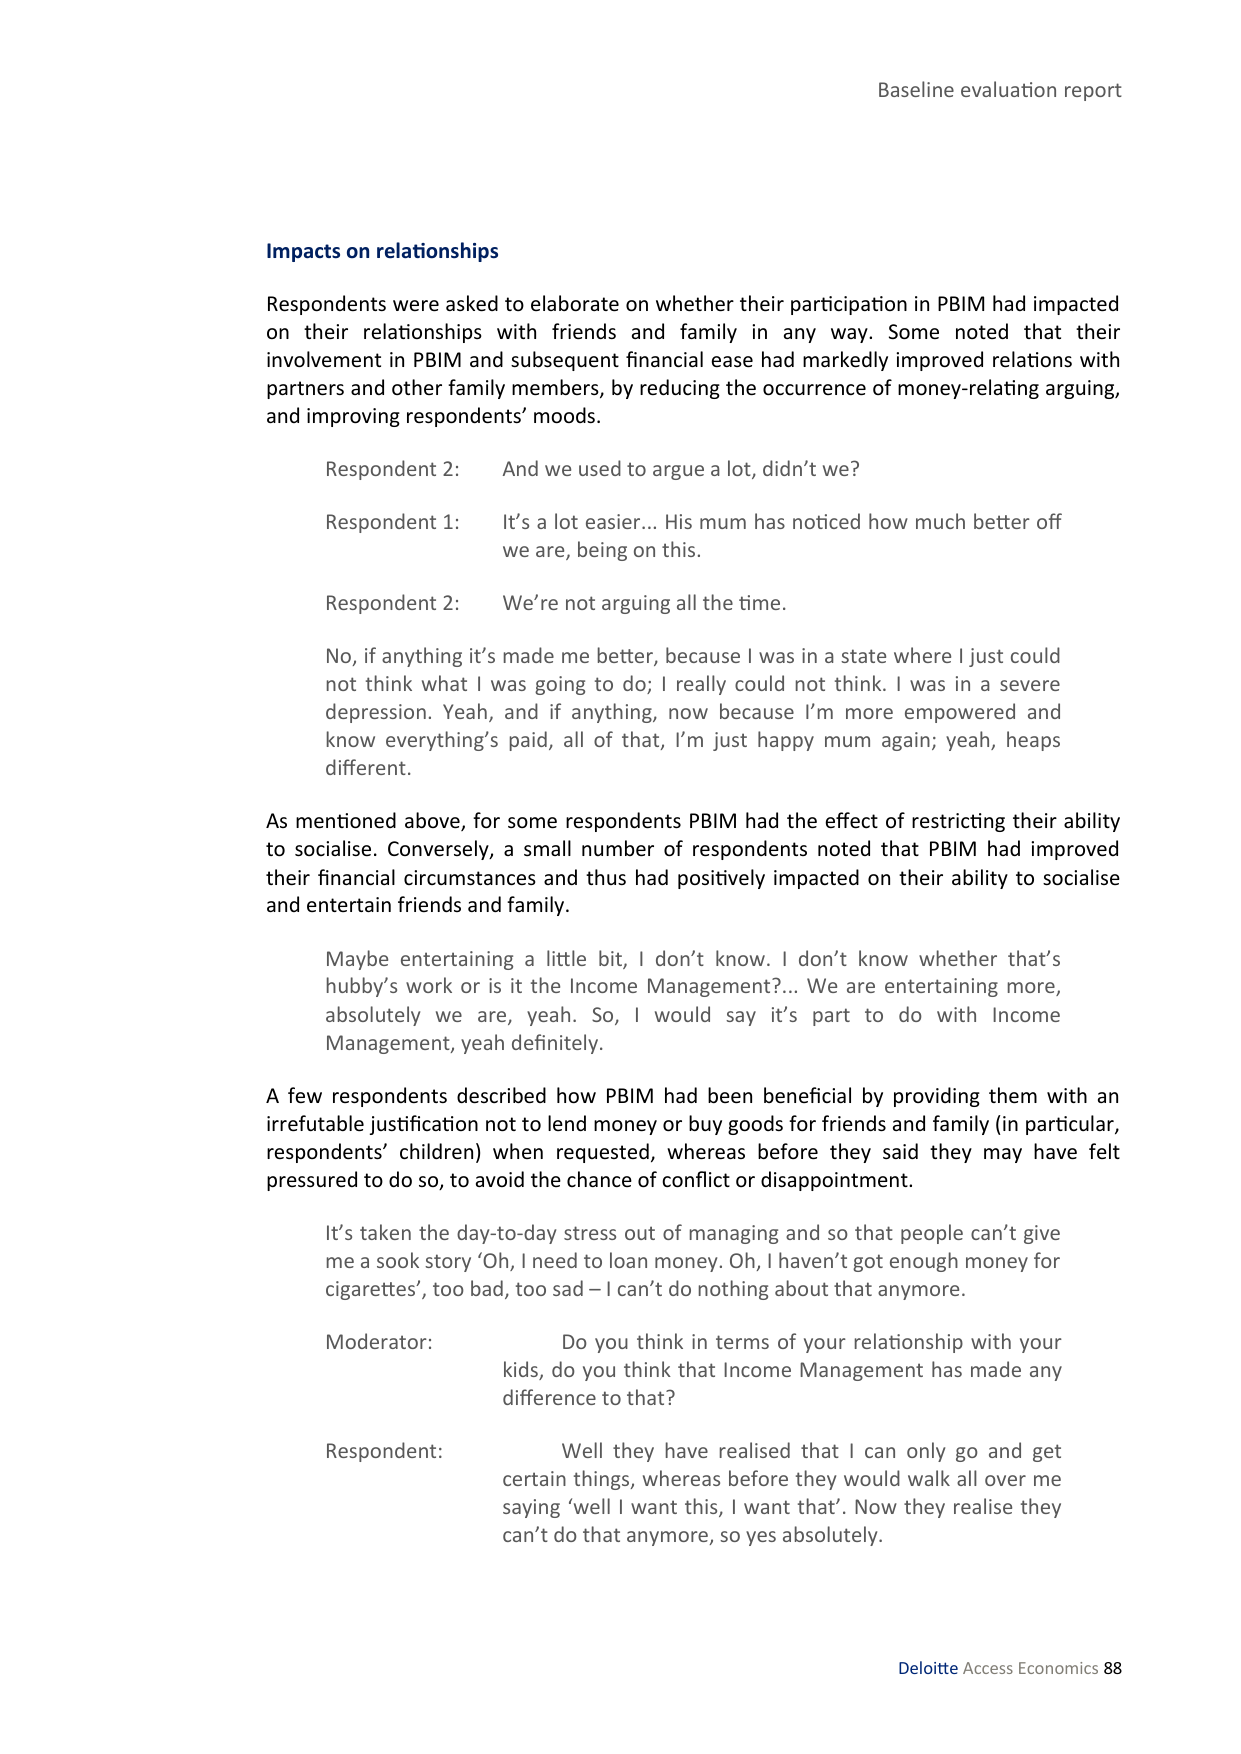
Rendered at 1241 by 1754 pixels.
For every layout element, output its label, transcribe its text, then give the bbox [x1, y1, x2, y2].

text No, if anything it’s made me better, because I was in a state where I just could not think what I was going to do; I really could not think. I was in a severe depression. Yeah, and if anything, now because I’m more empowered and know everything’s paid, all of that, I’m just happy mum again; yeah, heaps different. [325, 641, 1063, 782]
text Respondent 2: We’re not arguing all the time. [325, 588, 1063, 616]
text Moderator: Do you think in terms of your relationship with your kids, do you think that Income Management has made any difference to that? [325, 1327, 1063, 1411]
text Maybe entertaining a little bit, I don’t know. I don’t know whether that’s hubby’s work or is it the Income Management?... We are entertaining more, absolutely we are, yeah. So, I would say it’s part to do with Income Management, yeah definitely. [325, 944, 1063, 1056]
text Respondent 1: It’s a lot easier... His mum has noticed how much better off we are, being on this. [325, 507, 1063, 563]
text Respondents were asked to elaborate on whether their participation in PBIM had impacted on their relationships with friends and family in any way. Some noted that their involvement in PBIM and subsequent financial ease had markedly improved relations with partners and other family members, by reducing the occurrence of money-relating arguing, and improving respondents’ moods. [266, 289, 1122, 429]
subtitle Impacts on relationships [266, 236, 1122, 264]
text As mentioned above, for some respondents PBIM had the effect of restricting their ability to socialise. Conversely, a small number of respondents noted that PBIM had improved their financial circumstances and thus had positively impacted on their ability to socialise and entertain friends and family. [266, 807, 1122, 919]
text Respondent 2: And we used to argue a lot, didn’t we? [325, 454, 1063, 482]
text Respondent: Well they have realised that I can only go and get certain things, whereas before they would walk all over me saying ‘well I want this, I want that’. Now they realise they can’t do that anymore, so yes absolutely. [325, 1436, 1063, 1548]
text A few respondents described how PBIM had been beneficial by providing them with an irrefutable justification not to lend money or buy goods for friends and family (in particular, respondents’ children) when requested, whereas before they said they may have felt pressured to do so, to avoid the chance of conflict or disappointment. [266, 1081, 1122, 1193]
text It’s taken the day-to-day stress out of managing and so that people can’t give me a sook story ‘Oh, I need to loan money. Oh, I haven’t got enough money for cigarettes’, too bad, too sad – I can’t do nothing about that anymore. [325, 1218, 1063, 1302]
